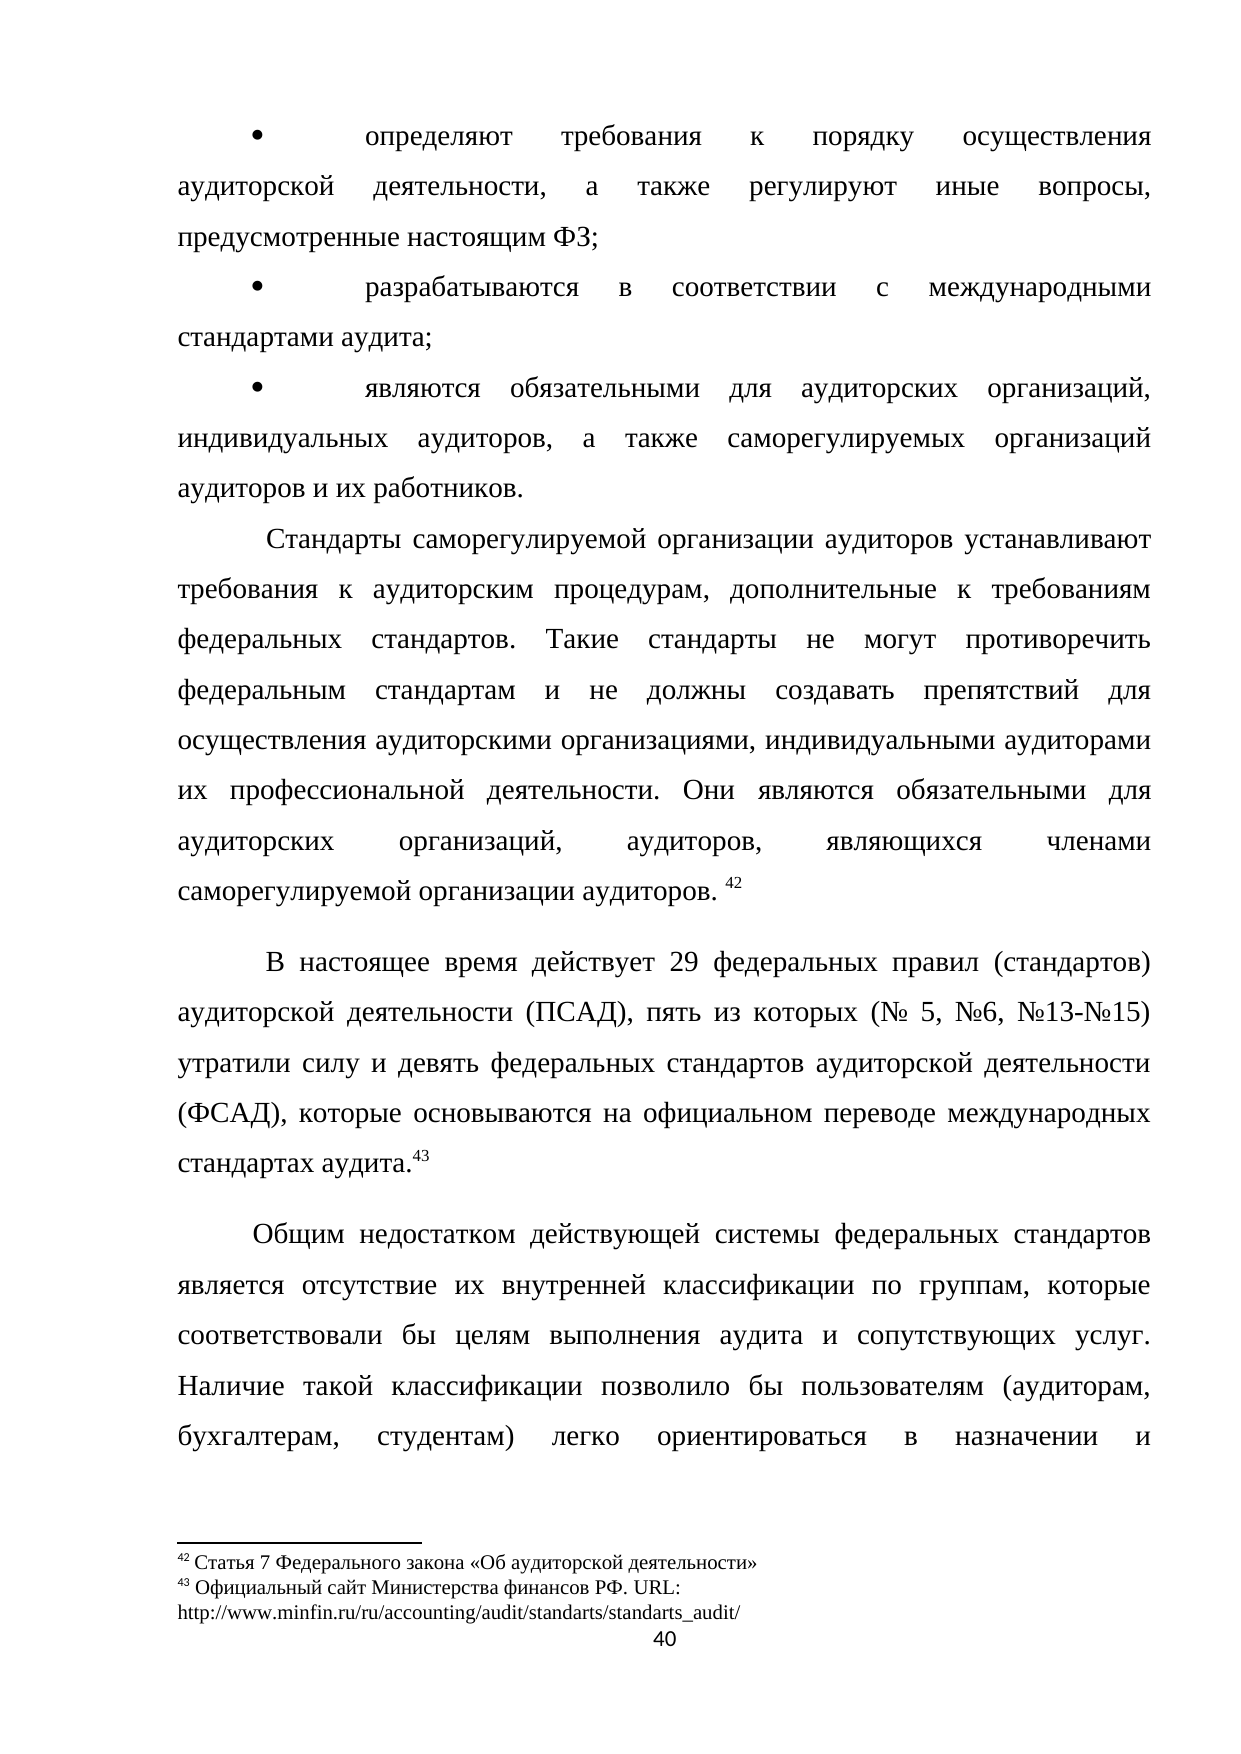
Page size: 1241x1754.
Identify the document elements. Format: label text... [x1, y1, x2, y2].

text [177, 118, 1152, 202]
list являются обязательными для аудиторских организаций, индивидуальных аудиторов, а также саморегулируемых организаций аудиторов и их работников. [177, 491, 1152, 626]
list Стандарты саморегулируемой организации аудиторов устанавливают требования к аудиторским процедурам, дополнительные к требованиям федеральных стандартов. Такие стандарты не могут противоречить федеральным стандартам и не должны создавать препятствий для осуществления аудиторскими организациями, индивидуальными аудиторами их профессиональной деятельности. Они являются обязательными для аудиторских организаций, аудиторов, являющихся членами саморегулируемой организации аудиторов. [177, 642, 1152, 1028]
list разрабатываются в соответствии с международными стандартами аудита; [177, 391, 1152, 474]
text В настоящее время действует 29 федеральных правил (стандартов) аудиторской деятельности (ПСАД), пять из которых (№ 5, №6, №13-№15) утратили силу и девять федеральных стандартов аудиторской деятельности (ФСАД), которые основываются на официальном переводе международных стандартах аудита. [177, 1066, 1152, 1301]
list определяют требования к порядку осуществления аудиторской деятельности, а также регулируют иные вопросы, предусмотренные настоящим ФЗ; [177, 239, 1152, 374]
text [177, 1338, 1152, 1523]
